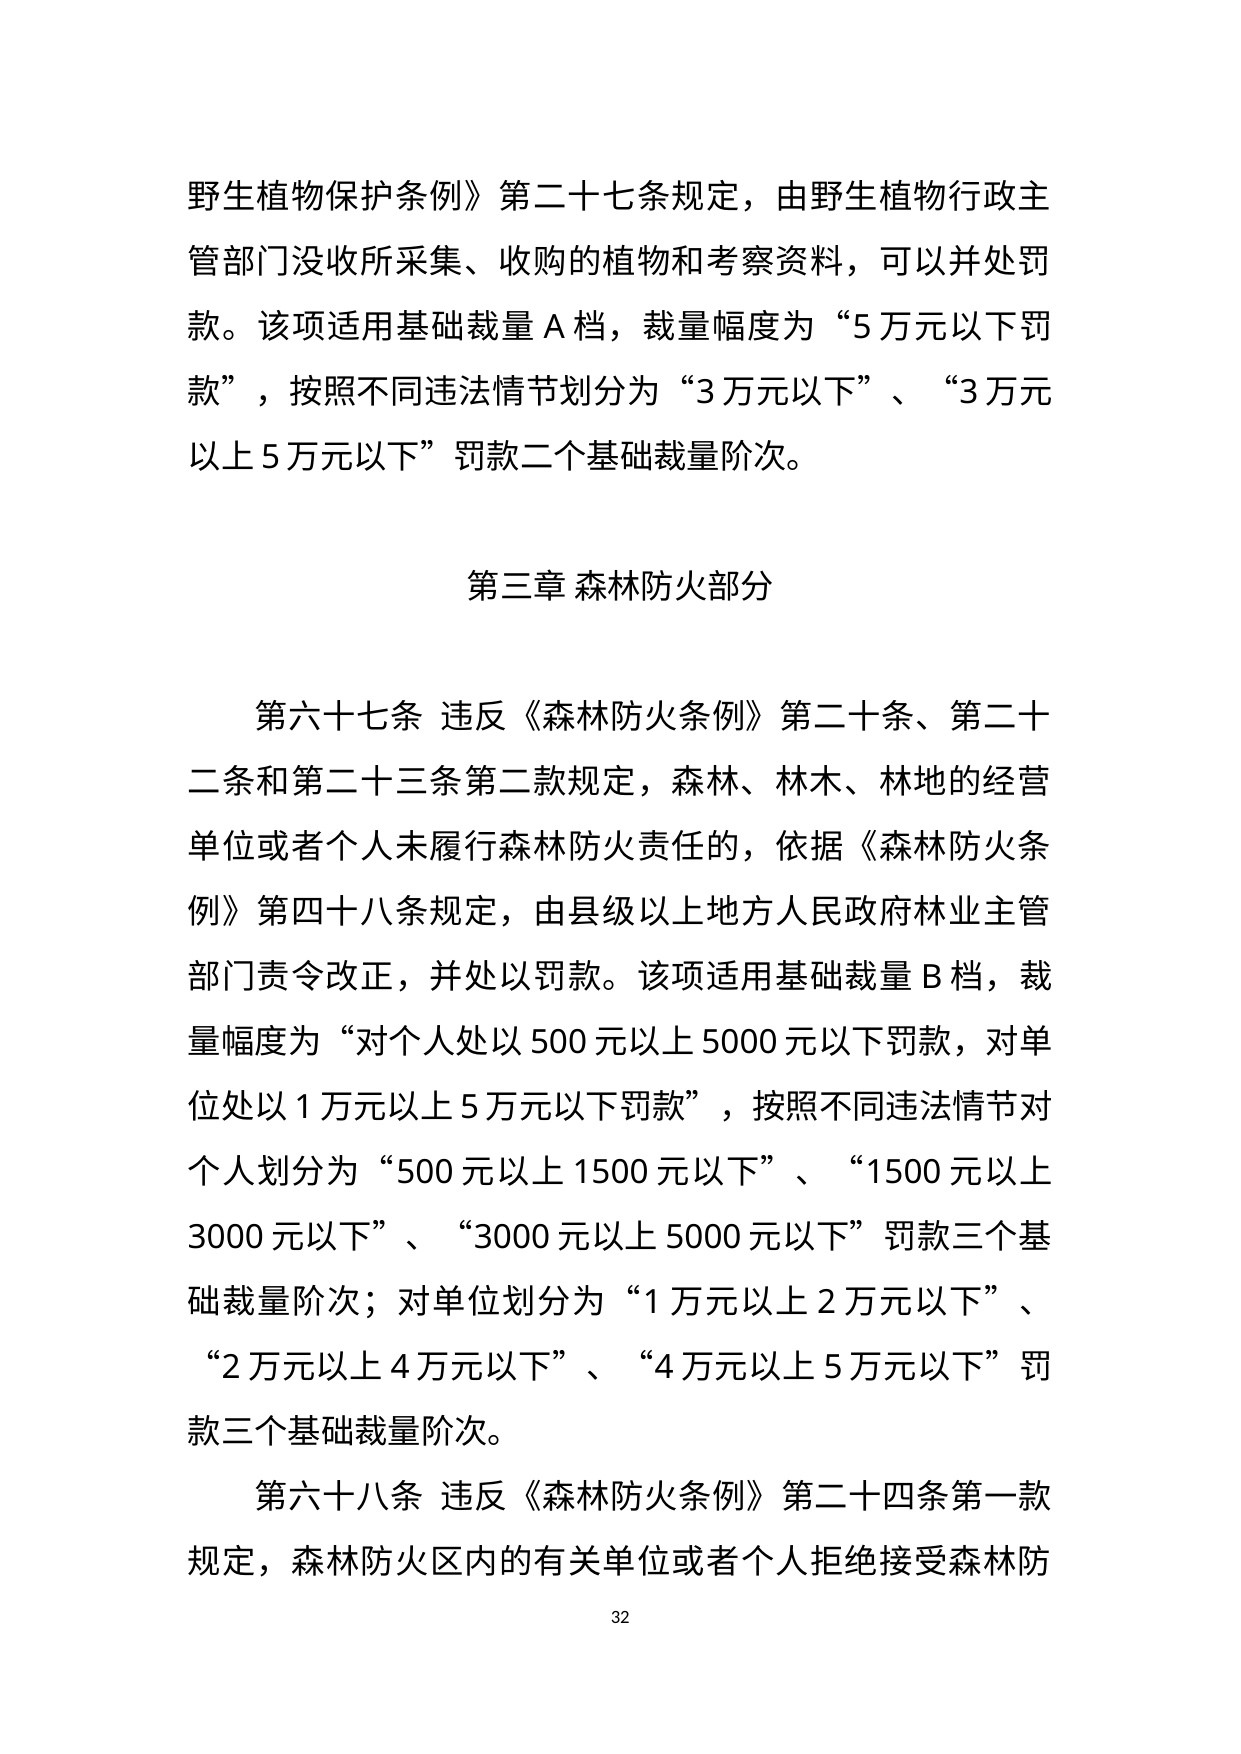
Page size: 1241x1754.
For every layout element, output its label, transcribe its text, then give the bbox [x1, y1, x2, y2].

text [187, 162, 1053, 487]
text 第三章 森林防火部分 [187, 552, 1053, 617]
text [187, 1462, 1053, 1592]
text 第六十七条 违反《森林防火条例》第二十条、第二十二条和第二十三条第二款规定，森林、林木、林地的经营单位或者个人未履行森林防火责任的，依据《森林防火条例》第四十八条规定，由县级以上地方人民政府林业主管部门责令改正，并处以罚款。该项适用基础裁量B档，裁量幅度为“对个人处以500元以上5000元以下罚款，对单位处以1万元以上5万元以下罚款”，按照不同违法情节对个人划分为“500元以上1500元以下”、“1500元以上3000元以下”、“3000元以上5000元以下”罚款三个基础裁量阶次；对单位划分为“1万元以上2万元以下”、“2万元以上4万元以下”、“4万元以上5万元以下”罚款三个基础裁量阶次。 [187, 682, 1053, 1462]
